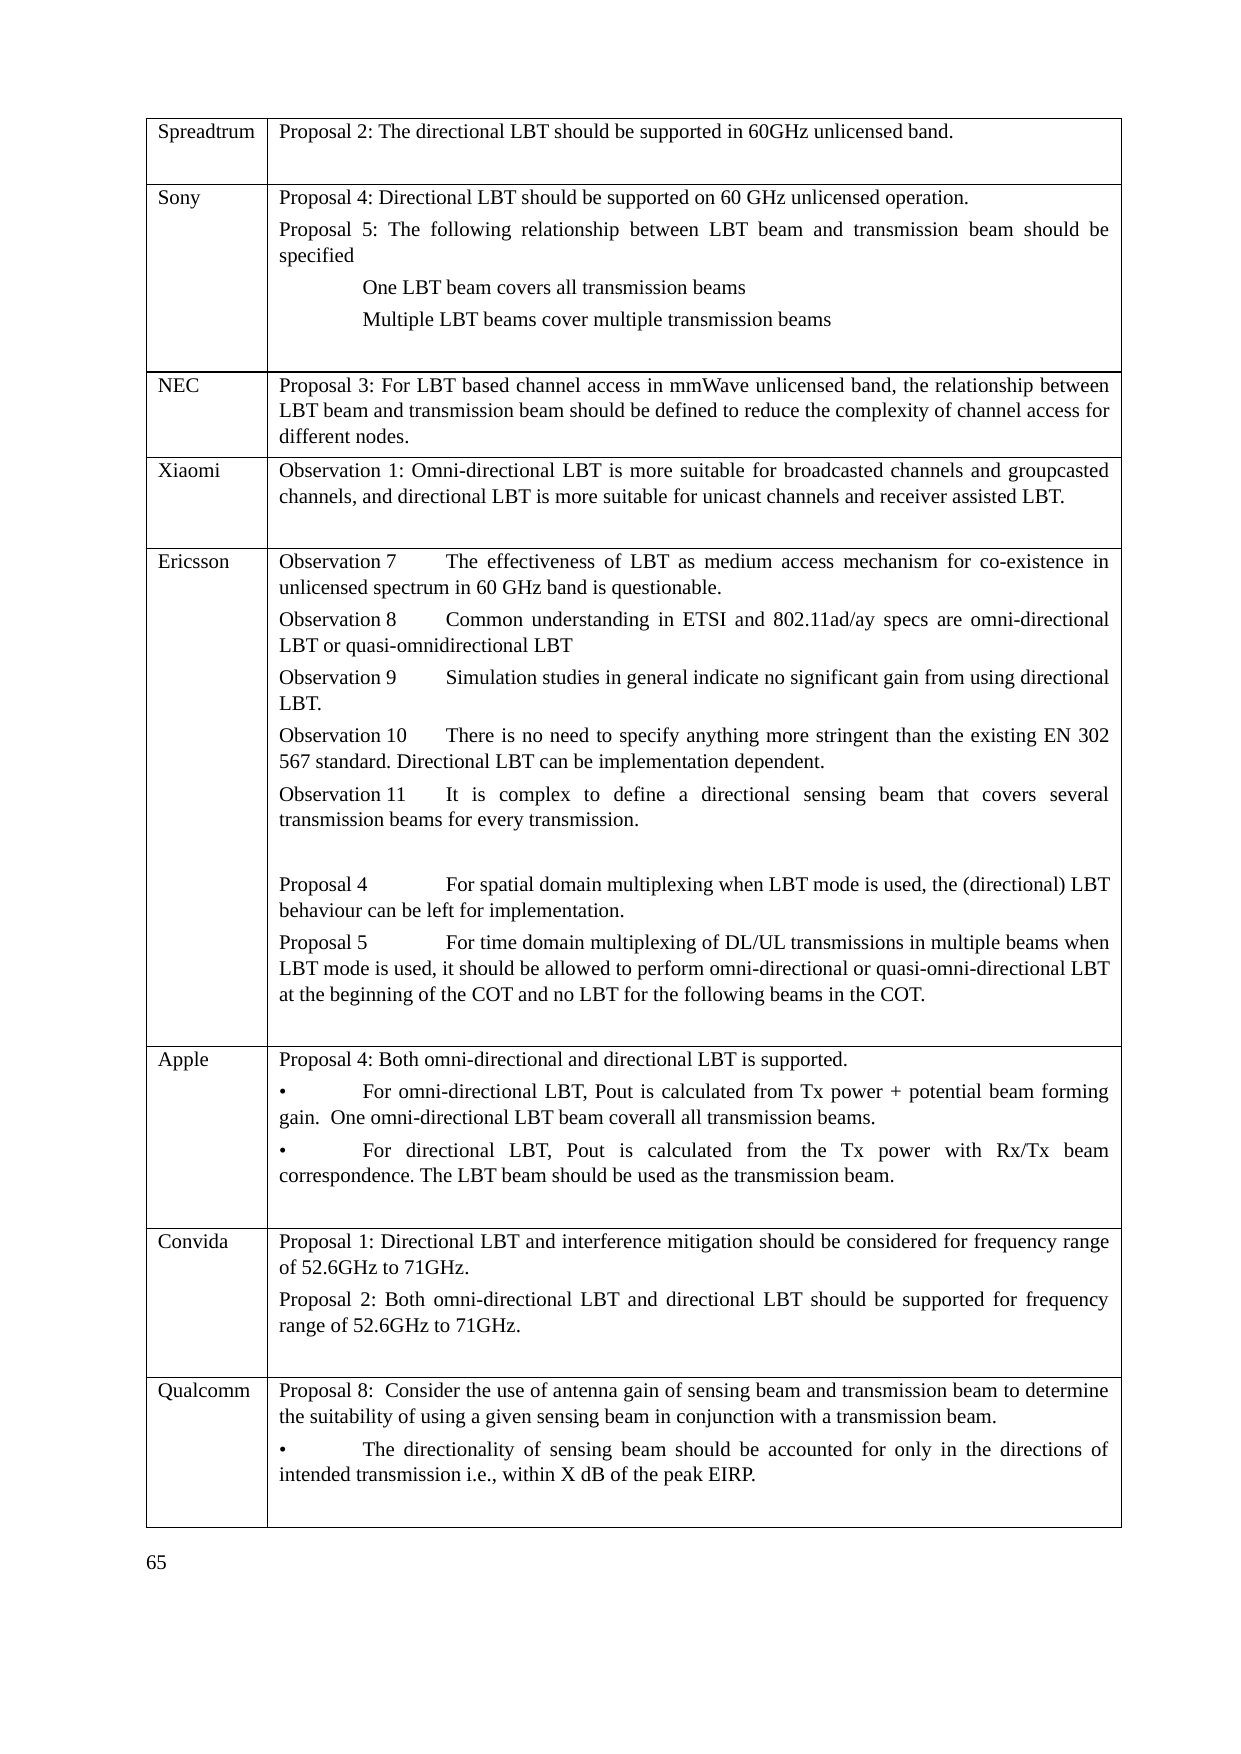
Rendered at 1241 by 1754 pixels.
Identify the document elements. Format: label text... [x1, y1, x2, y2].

table_cell Proposal 8: Consider the use of antenna gain of sensing beam and transmission beam to determine the suitability of using a given sensing beam in conjunction with a transmission beam. • The directionality of sensing beam should be accounted for only in the directions of intended transmission i.e., within X dB of the peak EIRP. [268, 1378, 1121, 1527]
table_cell Proposal 2: The directional LBT should be supported in 60GHz unlicensed band. [268, 119, 1121, 183]
table_cell Proposal 1: Directional LBT and interference mitigation should be considered for frequency range of 52.6GHz to 71GHz. Proposal 2: Both omni-directional LBT and directional LBT should be supported for frequency range of 52.6GHz to 71GHz. [268, 1229, 1121, 1377]
table_cell NEC [147, 373, 267, 457]
table_cell Observation 1: Omni-directional LBT is more suitable for broadcasted channels and groupcasted channels, and directional LBT is more suitable for unicast channels and receiver assisted LBT. [268, 458, 1121, 548]
table_cell Apple [147, 1047, 267, 1228]
table_cell Sony [147, 185, 267, 371]
table_cell Proposal 4: Both omni-directional and directional LBT is supported. • For omni-directional LBT, Pout is calculated from Tx power + potential beam forming gain. One omni-directional LBT beam coverall all transmission beams. • For directional LBT, Pout is calculated from the Tx power with Rx/Tx beam correspondence. The LBT beam should be used as the transmission beam. [268, 1047, 1121, 1228]
table_cell Qualcomm [147, 1378, 267, 1527]
table_cell Spreadtrum [147, 119, 267, 183]
table_cell Observation 7 The effectiveness of LBT as medium access mechanism for co-existence in unlicensed spectrum in 60 GHz band is questionable. Observation 8 Common understanding in ETSI and 802.11ad/ay specs are omni-directional LBT or quasi-omnidirectional LBT Observation 9 Simulation studies in general indicate no significant gain from using directional LBT. Observation 10 There is no need to specify anything more stringent than the existing EN 302 567 standard. Directional LBT can be implementation dependent. Observation 11 It is complex to define a directional sensing beam that covers several transmission beams for every transmission. Proposal 4 For spatial domain multiplexing when LBT mode is used, the (directional) LBT behaviour can be left for implementation. Proposal 5 For time domain multiplexing of DL/UL transmissions in multiple beams when LBT mode is used, it should be allowed to perform omni-directional or quasi-omni-directional LBT at the beginning of the COT and no LBT for the following beams in the COT. [268, 549, 1121, 1046]
table_cell Xiaomi [147, 458, 267, 548]
table_cell Proposal 3: For LBT based channel access in mmWave unlicensed band, the relationship between LBT beam and transmission beam should be defined to reduce the complexity of channel access for different nodes. [268, 373, 1121, 457]
table_cell Convida [147, 1229, 267, 1377]
table_cell Ericsson [147, 549, 267, 1046]
table_cell Proposal 4: Directional LBT should be supported on 60 GHz unlicensed operation. Proposal 5: The following relationship between LBT beam and transmission beam should be specified  One LBT beam covers all transmission beams  Multiple LBT beams cover multiple transmission beams [268, 185, 1121, 371]
